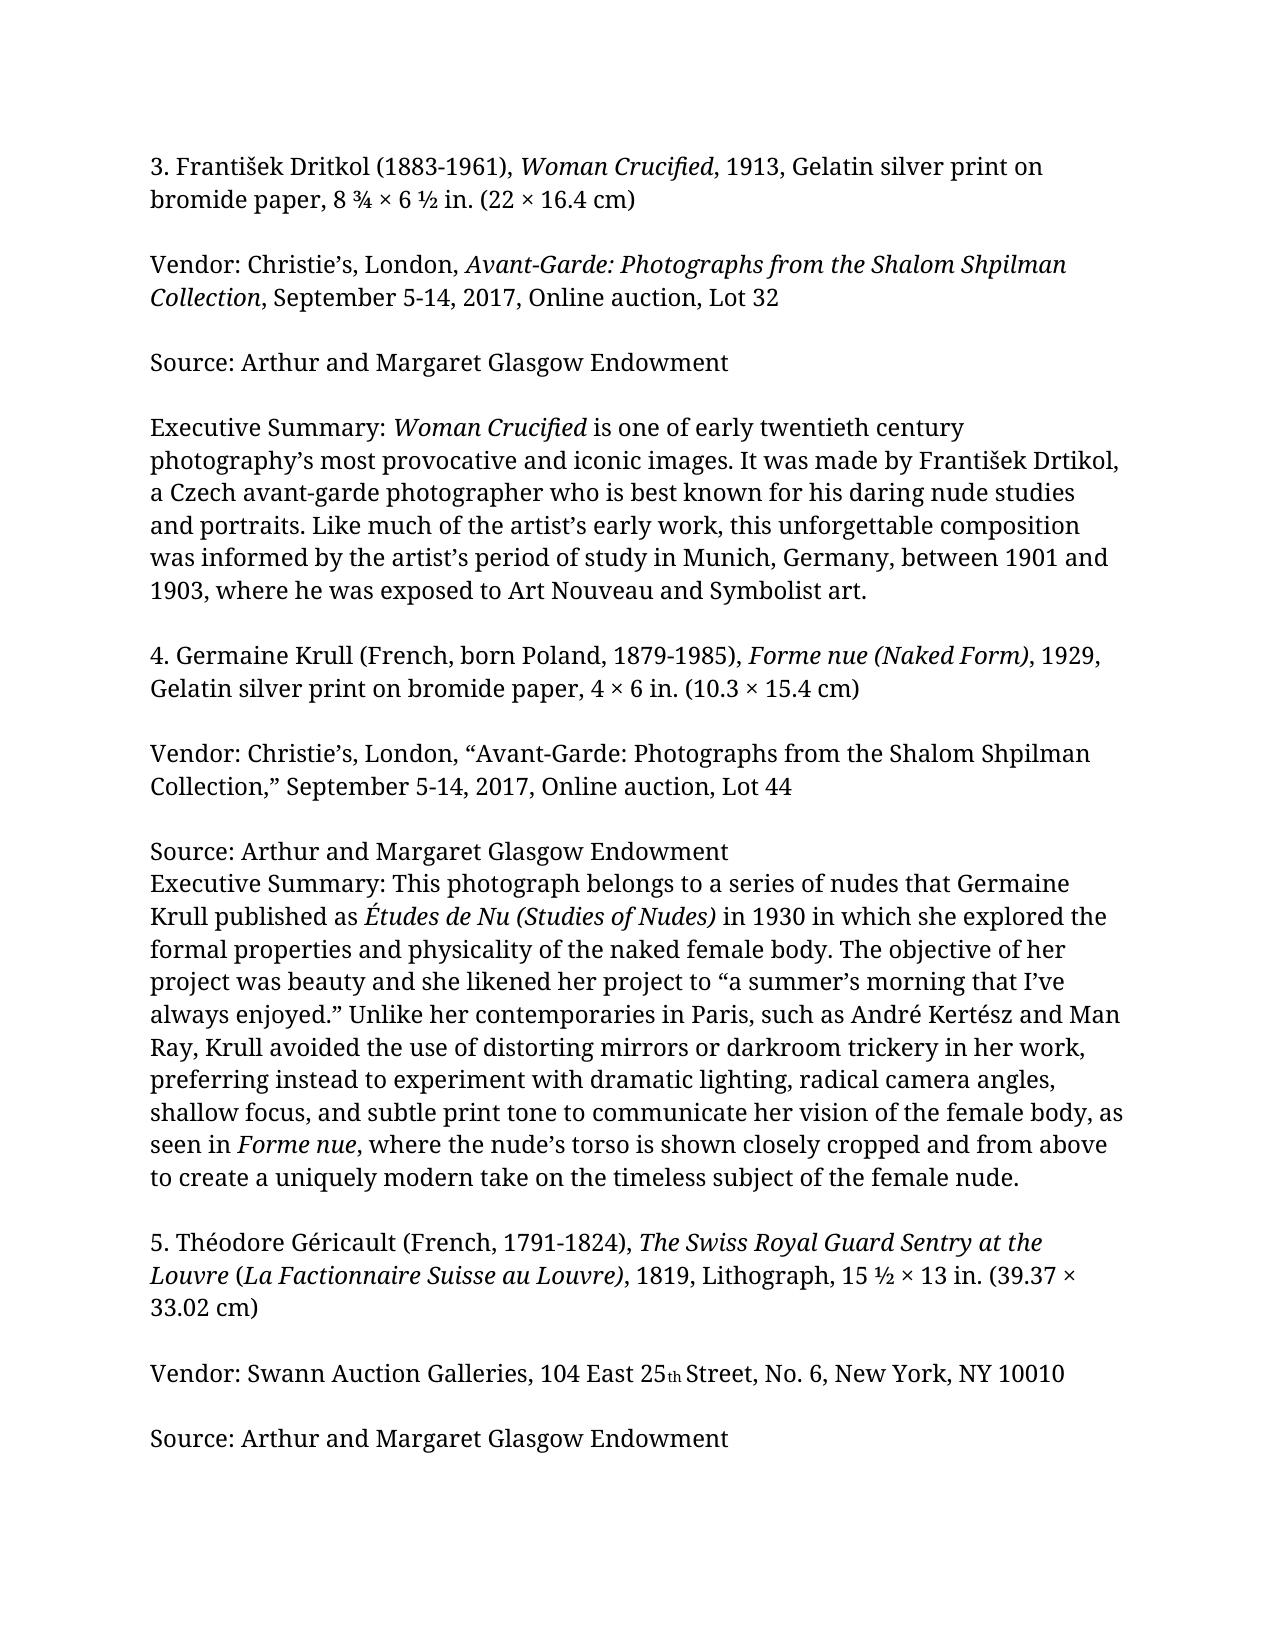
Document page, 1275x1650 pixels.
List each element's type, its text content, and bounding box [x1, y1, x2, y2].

text Vendor: Christie’s, London, “Avant-Garde: Photographs from the Shalom Shpilman Collection,” September 5-14, 2017, Online auction, Lot 44 [150, 737, 1125, 802]
text Source: Arthur and Margaret Glasgow Endowment [150, 1422, 1125, 1454]
text 5. Théodore Géricault (French, 1791-1824), The Swiss Royal Guard Sentry at the Louvre (La Factionnaire Suisse au Louvre), 1819, Lithograph, 15 ½ × 13 in. (39.37 × 33.02 cm) [150, 1226, 1125, 1324]
text Executive Summary: Woman Crucified is one of early twentieth century photography’s most provocative and iconic images. It was made by František Drtikol, a Czech avant-garde photographer who is best known for his daring nude studies and portraits. Like much of the artist’s early work, this unforgettable composition was informed by the artist’s period of study in Munich, Germany, between 1901 and 1903, where he was exposed to Art Nouveau and Symbolist art. [150, 411, 1125, 606]
text Executive Summary: This photograph belongs to a series of nudes that Germaine Krull published as Études de Nu (Studies of Nudes) in 1930 in which she explored the formal properties and physicality of the naked female body. The objective of her project was beauty and she likened her project to “a summer’s morning that I’ve always enjoyed.” Unlike her contemporaries in Paris, such as André Kertész and Man Ray, Krull avoided the use of distorting mirrors or darkroom trickery in her work, preferring instead to experiment with dramatic lighting, radical camera angles, shallow focus, and subtle print tone to communicate her vision of the female body, as seen in Forme nue, where the nude’s torso is shown closely cropped and from above to create a uniquely modern take on the timeless subject of the female nude. [150, 867, 1125, 1193]
text Source: Arthur and Margaret Glasgow Endowment [150, 835, 1125, 867]
text 3. František Dritkol (1883-1961), Woman Crucified, 1913, Gelatin silver print on bromide paper, 8 ¾ × 6 ½ in. (22 × 16.4 cm) [150, 150, 1125, 215]
text Vendor: Swann Auction Galleries, 104 East 25th Street, No. 6, New York, NY 10010 [150, 1356, 1125, 1389]
text 4. Germaine Krull (French, born Poland, 1879-1985), Forme nue (Naked Form), 1929, Gelatin silver print on bromide paper, 4 × 6 in. (10.3 × 15.4 cm) [150, 639, 1125, 704]
text Vendor: Christie’s, London, Avant-Garde: Photographs from the Shalom Shpilman Collection, September 5-14, 2017, Online auction, Lot 32 [150, 248, 1125, 313]
text Source: Arthur and Margaret Glasgow Endowment [150, 346, 1125, 378]
